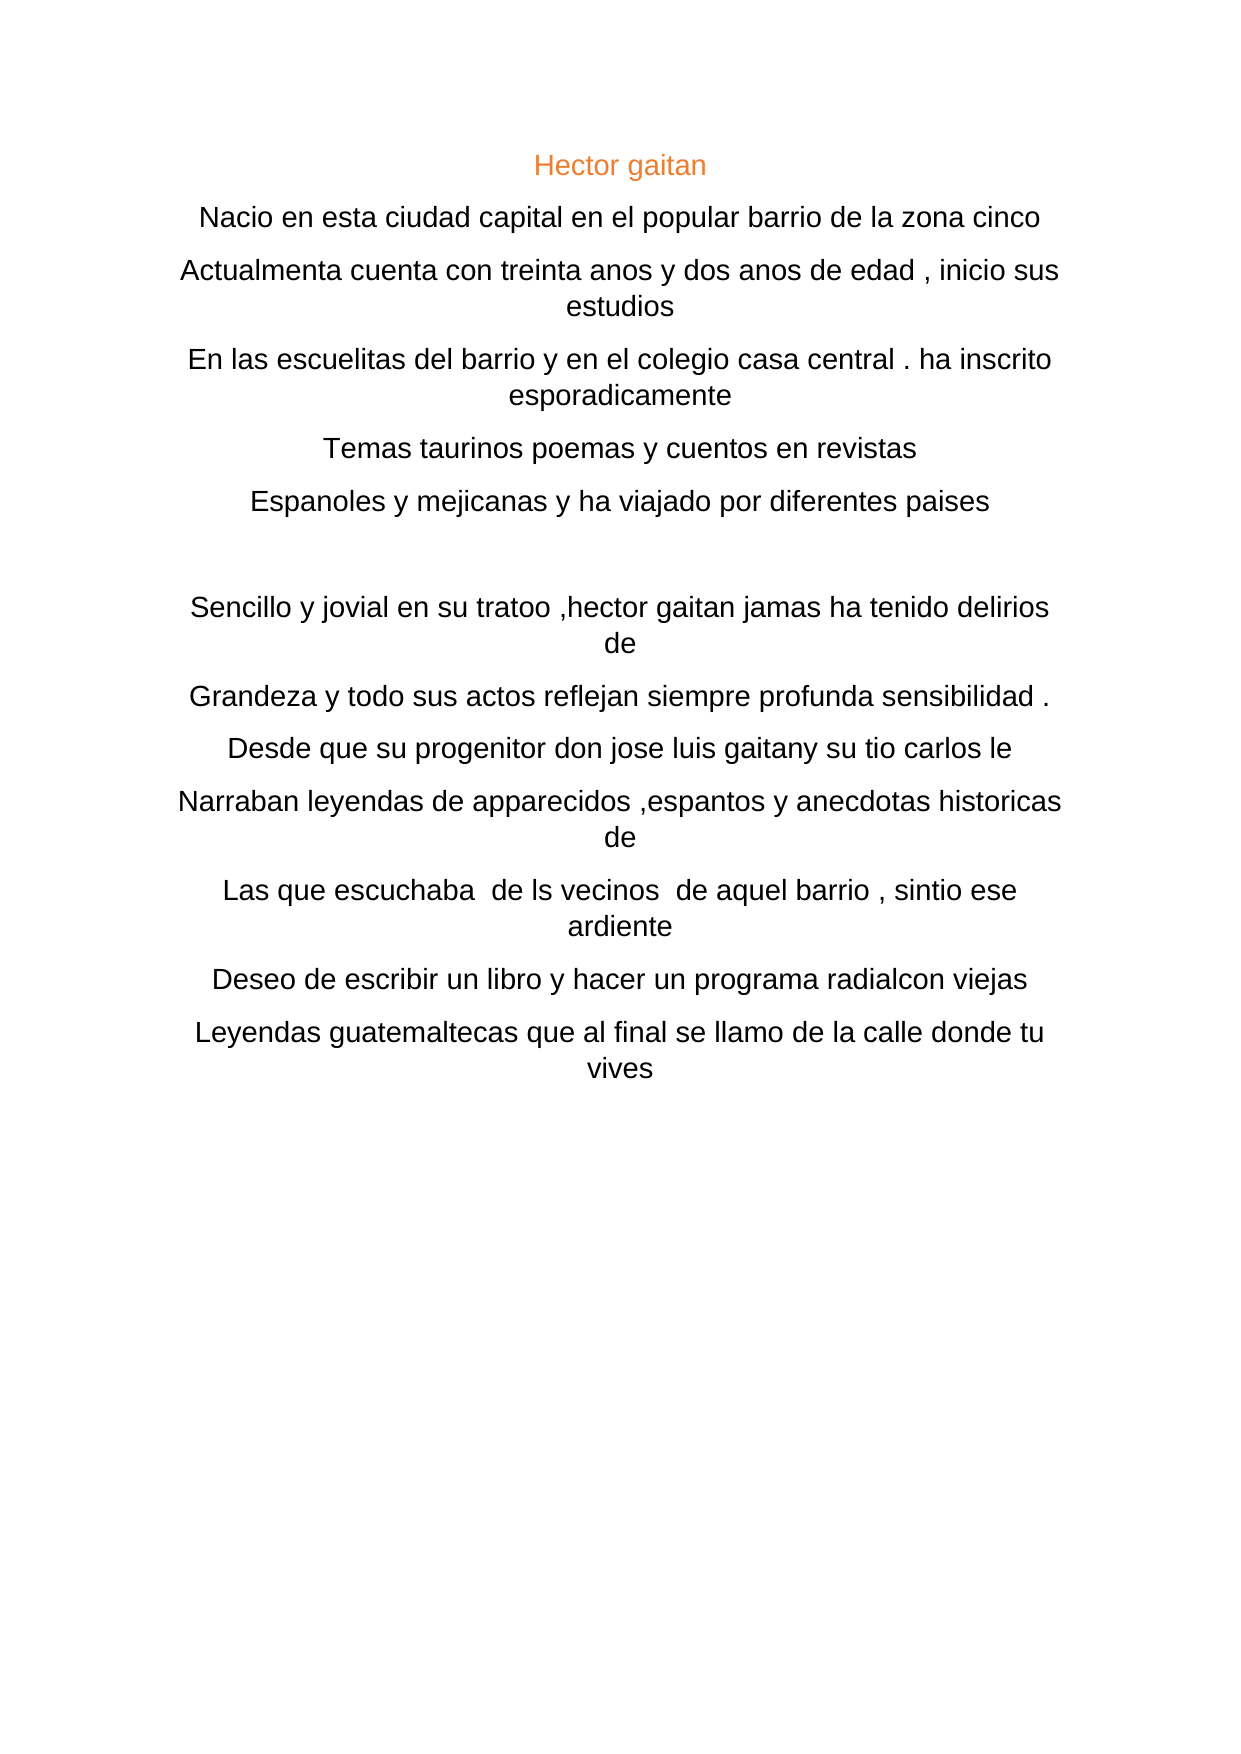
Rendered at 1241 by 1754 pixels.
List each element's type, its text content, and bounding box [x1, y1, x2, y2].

text Grandeza y todo sus actos reflejan siempre profunda sensibilidad . [177, 678, 1063, 712]
text Actualmenta cuenta con treinta anos y dos anos de edad , inicio sus estudios [177, 253, 1063, 323]
text Temas taurinos poemas y cuentos en revistas [177, 431, 1063, 465]
text Leyendas guatemaltecas que al final se llamo de la calle donde tu vives [177, 1015, 1063, 1084]
text Espanoles y mejicanas y ha viajado por diferentes paises [177, 484, 1063, 517]
text Desde que su progenitor don jose luis gaitany su tio carlos le [177, 731, 1063, 765]
text Deseo de escribir un libro y hacer un programa radialcon viejas [177, 962, 1063, 996]
text Nacio en esta ciudad capital en el popular barrio de la zona cinco [177, 200, 1063, 234]
text Sencillo y jovial en su tratoo ,hector gaitan jamas ha tenido delirios de [177, 589, 1063, 659]
text Narraban leyendas de apparecidos ,espantos y anecdotas historicas de [177, 784, 1063, 854]
text Hector gaitan [177, 148, 1063, 181]
text Las que escuchaba de ls vecinos de aquel barrio , sintio ese ardiente [177, 873, 1063, 943]
text En las escuelitas del barrio y en el colegio casa central . ha inscrito esporadicamente [177, 342, 1063, 412]
